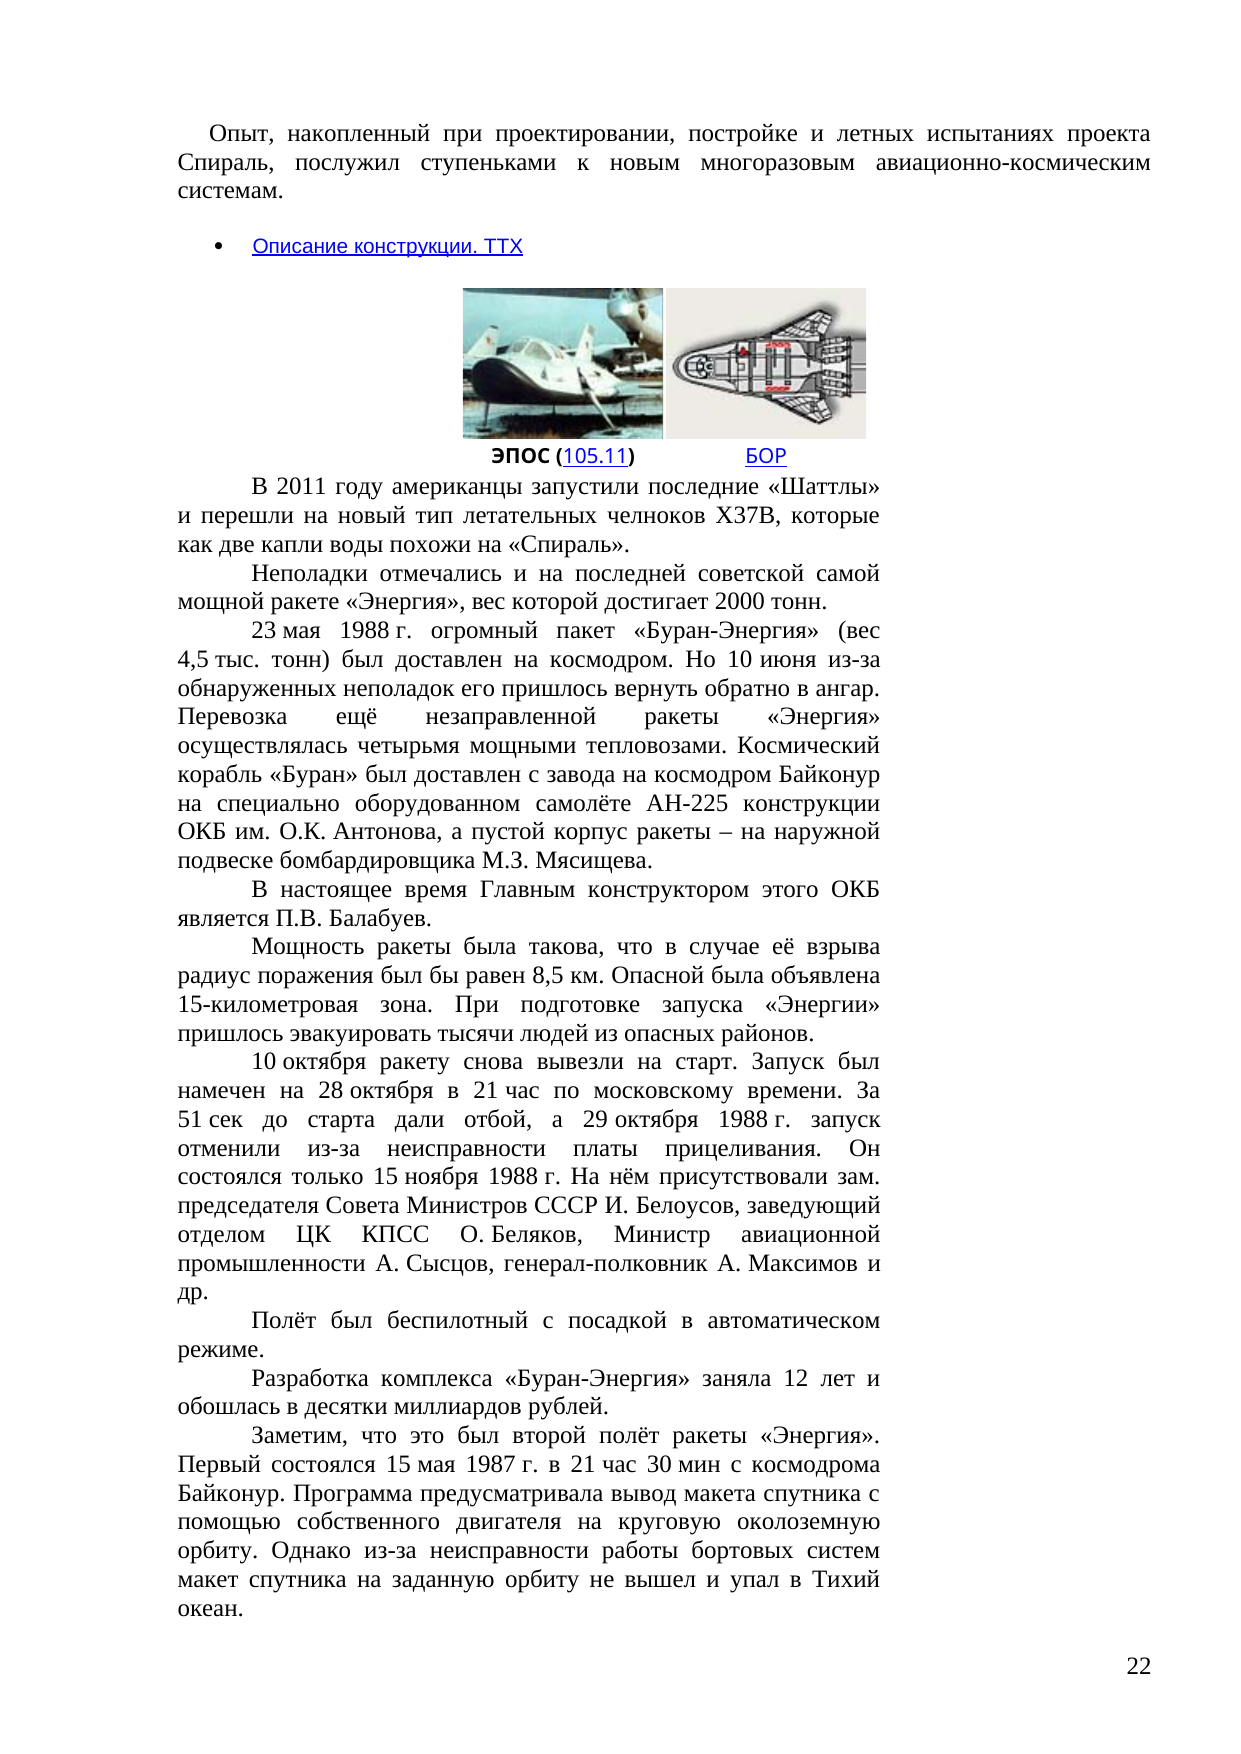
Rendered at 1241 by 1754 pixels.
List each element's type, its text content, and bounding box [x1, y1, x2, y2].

text Разработка комплекса «Буран-Энергия» заняла 12 лет и обошлась в десятки миллиардов рублей. [177, 1363, 881, 1420]
text Заметим, что это был второй полёт ракеты «Энергия». Первый состоялся 15 мая . в 21 час 30 мин с космодрома Байконур. Программа предусматривала вывод макета спутника с помощью собственного двигателя на круговую околоземную орбиту. Однако из-за неисправности работы бортовых систем макет спутника на заданную орбиту не вышел и упал в Тихий океан. [177, 1420, 881, 1621]
table_cell БОР [664, 440, 867, 471]
text 10 октября ракету снова вывезли на старт. Запуск был намечен на 28 октября в 21 час по московскому времени. За 51 сек до старта дали отбой, а 29 октября . запуск отменили из-за неисправности платы прицеливания. Он состоялся только 15 ноября . На нём присутствовали зам. председателя Совета Министров СССР И. Белоусов, заведующий отделом ЦК КПСС О. Беляков, Министр авиационной промышленности А. Сысцов, генерал-полковник А. Максимов и др. [177, 1046, 881, 1305]
text 23 мая . огромный пакет «Буран-Энергия» (вес 4,5 тыс. тонн) был доставлен на космодром. Но 10 июня из-за обнаруженных неполадок его пришлось вернуть обратно в ангар. Перевозка ещё незаправленной ракеты «Энергия» осуществлялась четырьмя мощными тепловозами. Космический корабль «Буран» был доставлен с завода на космодром Байконур на специально оборудованном самолёте АН-225 конструкции ОКБ им. О.К. Антонова, а пустой корпус ракеты – на наружной подвеске бомбардировщика М.З. Мясищева. [177, 615, 881, 874]
picture [666, 288, 867, 439]
text В 2011 году американцы запустили последние «Шаттлы» и перешли на новый тип летательных челноков Х37В, которые как две капли воды похожи на «Спираль». [177, 471, 881, 558]
text Опыт, накопленный при проектировании, постройке и летных испытаниях проекта Спираль, послужил ступеньками к новым многоразовым авиационно-космическим системам. [177, 118, 1152, 204]
text Неполадки отмечались и на последней советской самой мощной ракете «Энергия», вес которой достигает 2000 тонн. [177, 558, 881, 615]
text В настоящее время Главным конструктором этого ОКБ является П.В. Балабуев. [177, 874, 881, 931]
text Мощность ракеты была такова, что в случае её взрыва радиус поражения был бы равен 8,5 км. Опасной была объявлена 15-километровая зона. При подготовке запуска «Энергии» пришлось эвакуировать тысячи людей из опасных районов. [177, 931, 881, 1046]
list Описание конструкции. ТТХ [215, 233, 1152, 258]
table_cell ЭПОС (105.11) [461, 440, 664, 471]
picture [462, 288, 664, 439]
text Полёт был беспилотный с посадкой в автоматическом режиме. [177, 1305, 881, 1363]
